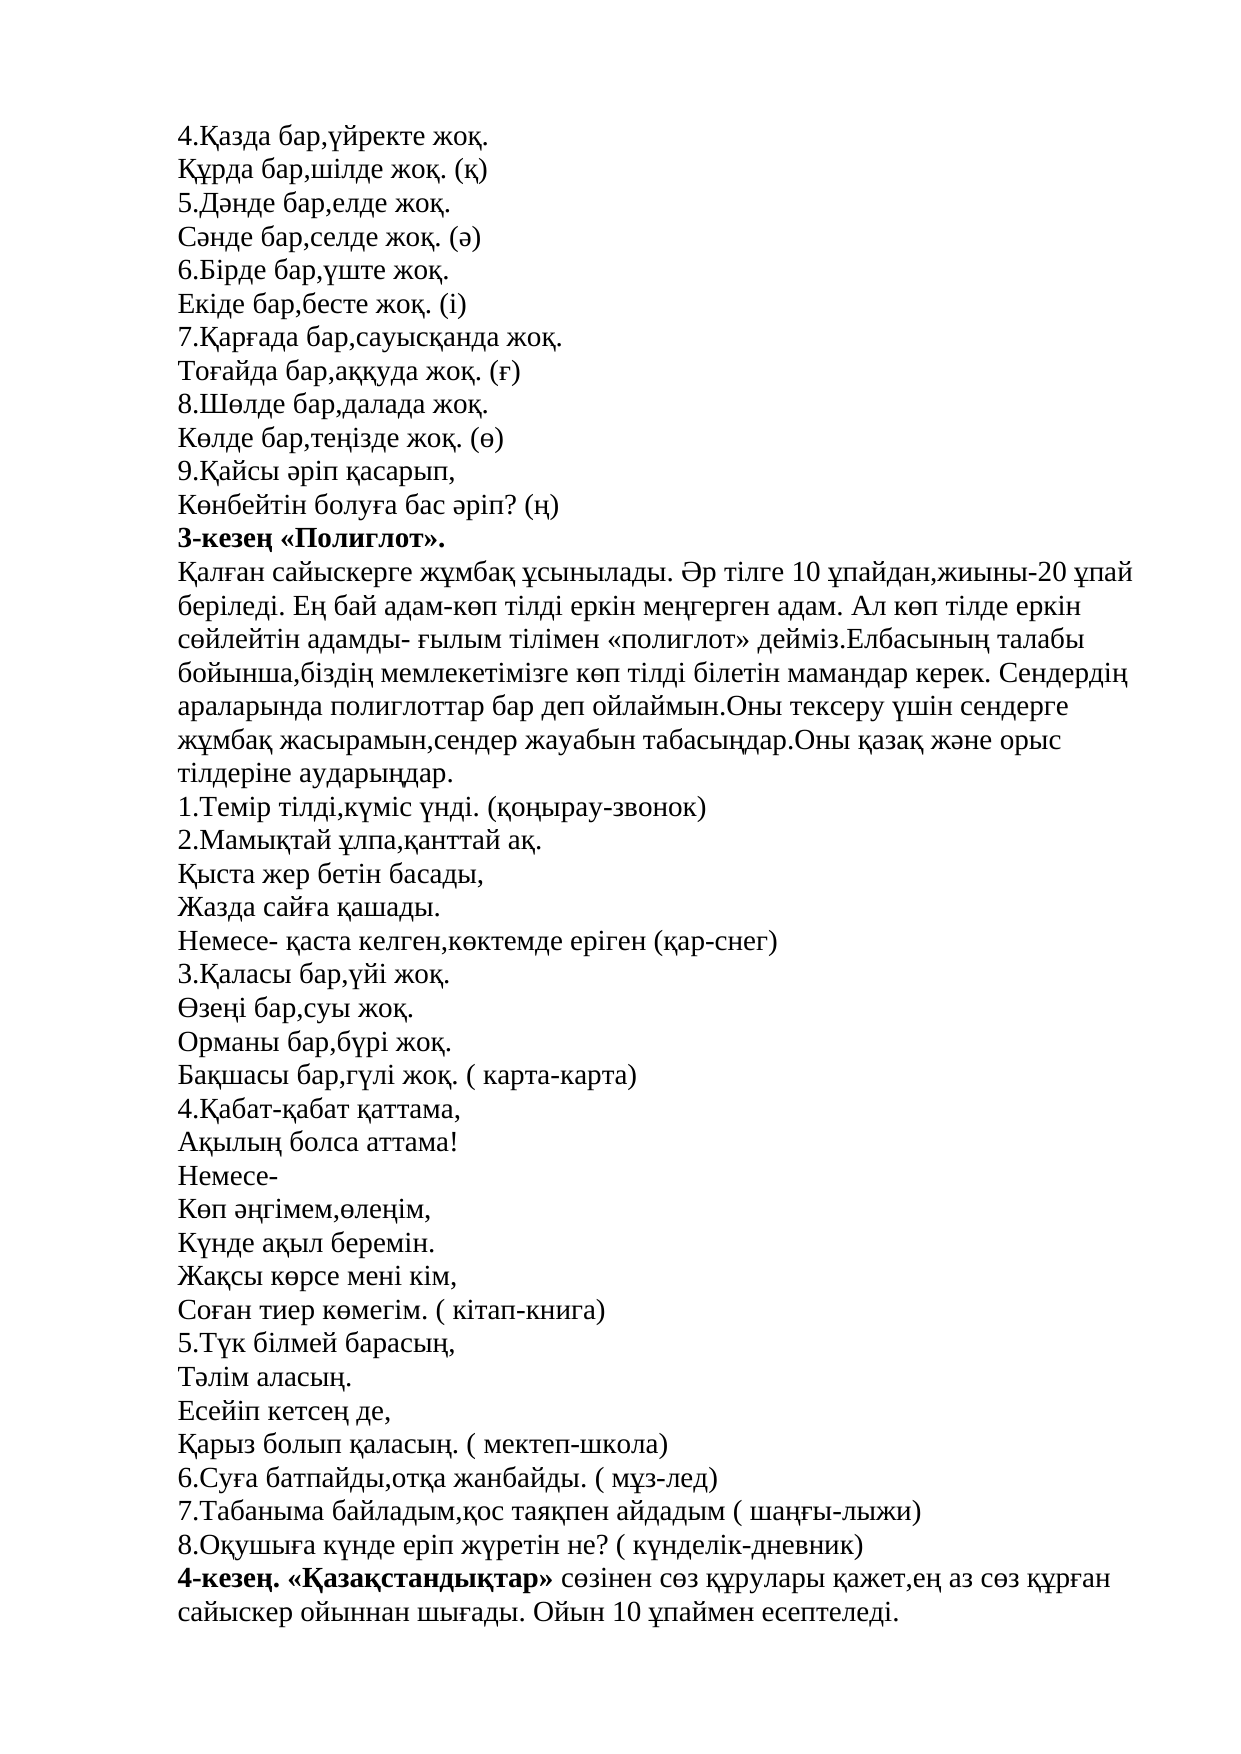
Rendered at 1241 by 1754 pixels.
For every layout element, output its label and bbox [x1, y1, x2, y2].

table_header [177, 118, 1152, 1627]
